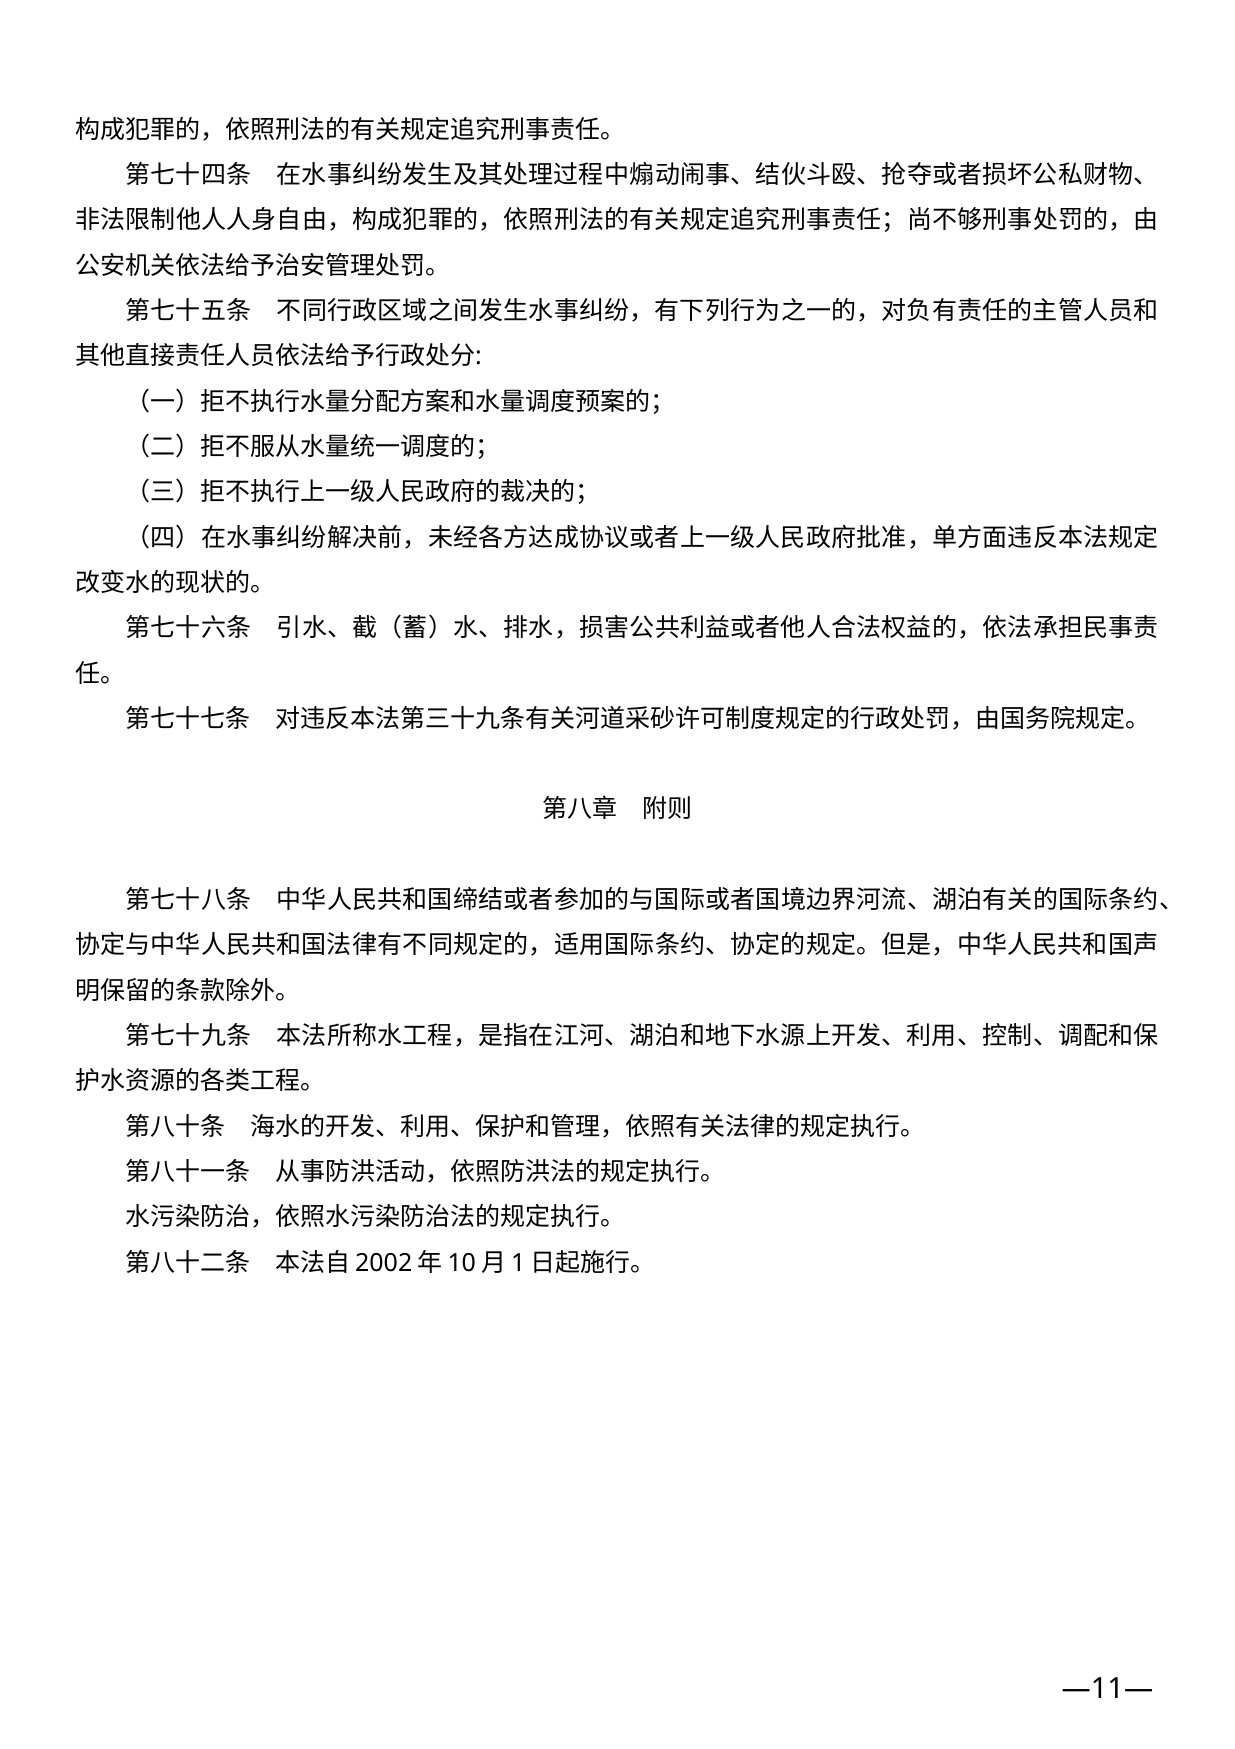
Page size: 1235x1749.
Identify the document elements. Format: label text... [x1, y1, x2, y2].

text （四）在水事纠纷解决前，未经各方达成协议或者上一级人民政府批准，单方面违反本法规定改变水的现状的。 [75, 513, 1159, 603]
text 第七十四条 在水事纠纷发生及其处理过程中煽动闹事、结伙斗殴、抢夺或者损坏公私财物、非法限制他人人身自由，构成犯罪的，依照刑法的有关规定追究刑事责任；尚不够刑事处罚的，由公安机关依法给予治安管理处罚。 [75, 150, 1159, 286]
text 第七十六条 引水、截（蓄）水、排水，损害公共利益或者他人合法权益的，依法承担民事责任。 [75, 603, 1159, 694]
text 第八十二条 本法自2002年10月1日起施行。 [75, 1238, 1159, 1283]
text 第七十八条 中华人民共和国缔结或者参加的与国际或者国境边界河流、湖泊有关的国际条约、协定与中华人民共和国法律有不同规定的，适用国际条约、协定的规定。但是，中华人民共和国声明保留的条款除外。 [75, 875, 1159, 1011]
text 第八十一条 从事防洪活动，依照防洪法的规定执行。 [75, 1147, 1159, 1192]
text （二）拒不服从水量统一调度的； [75, 422, 1159, 467]
text 第七十九条 本法所称水工程，是指在江河、湖泊和地下水源上开发、利用、控制、调配和保护水资源的各类工程。 [75, 1011, 1159, 1102]
text 第七十七条 对违反本法第三十九条有关河道采砂许可制度规定的行政处罚，由国务院规定。 [75, 694, 1159, 739]
text （一）拒不执行水量分配方案和水量调度预案的； [75, 377, 1159, 422]
text （三）拒不执行上一级人民政府的裁决的； [75, 467, 1159, 513]
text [75, 105, 1159, 150]
text 第八十条 海水的开发、利用、保护和管理，依照有关法律的规定执行。 [75, 1102, 1159, 1147]
text 第八章 附则 [75, 784, 1159, 830]
text 水污染防治，依照水污染防治法的规定执行。 [75, 1192, 1159, 1238]
text 第七十五条 不同行政区域之间发生水事纠纷，有下列行为之一的，对负有责任的主管人员和其他直接责任人员依法给予行政处分: [75, 286, 1159, 377]
